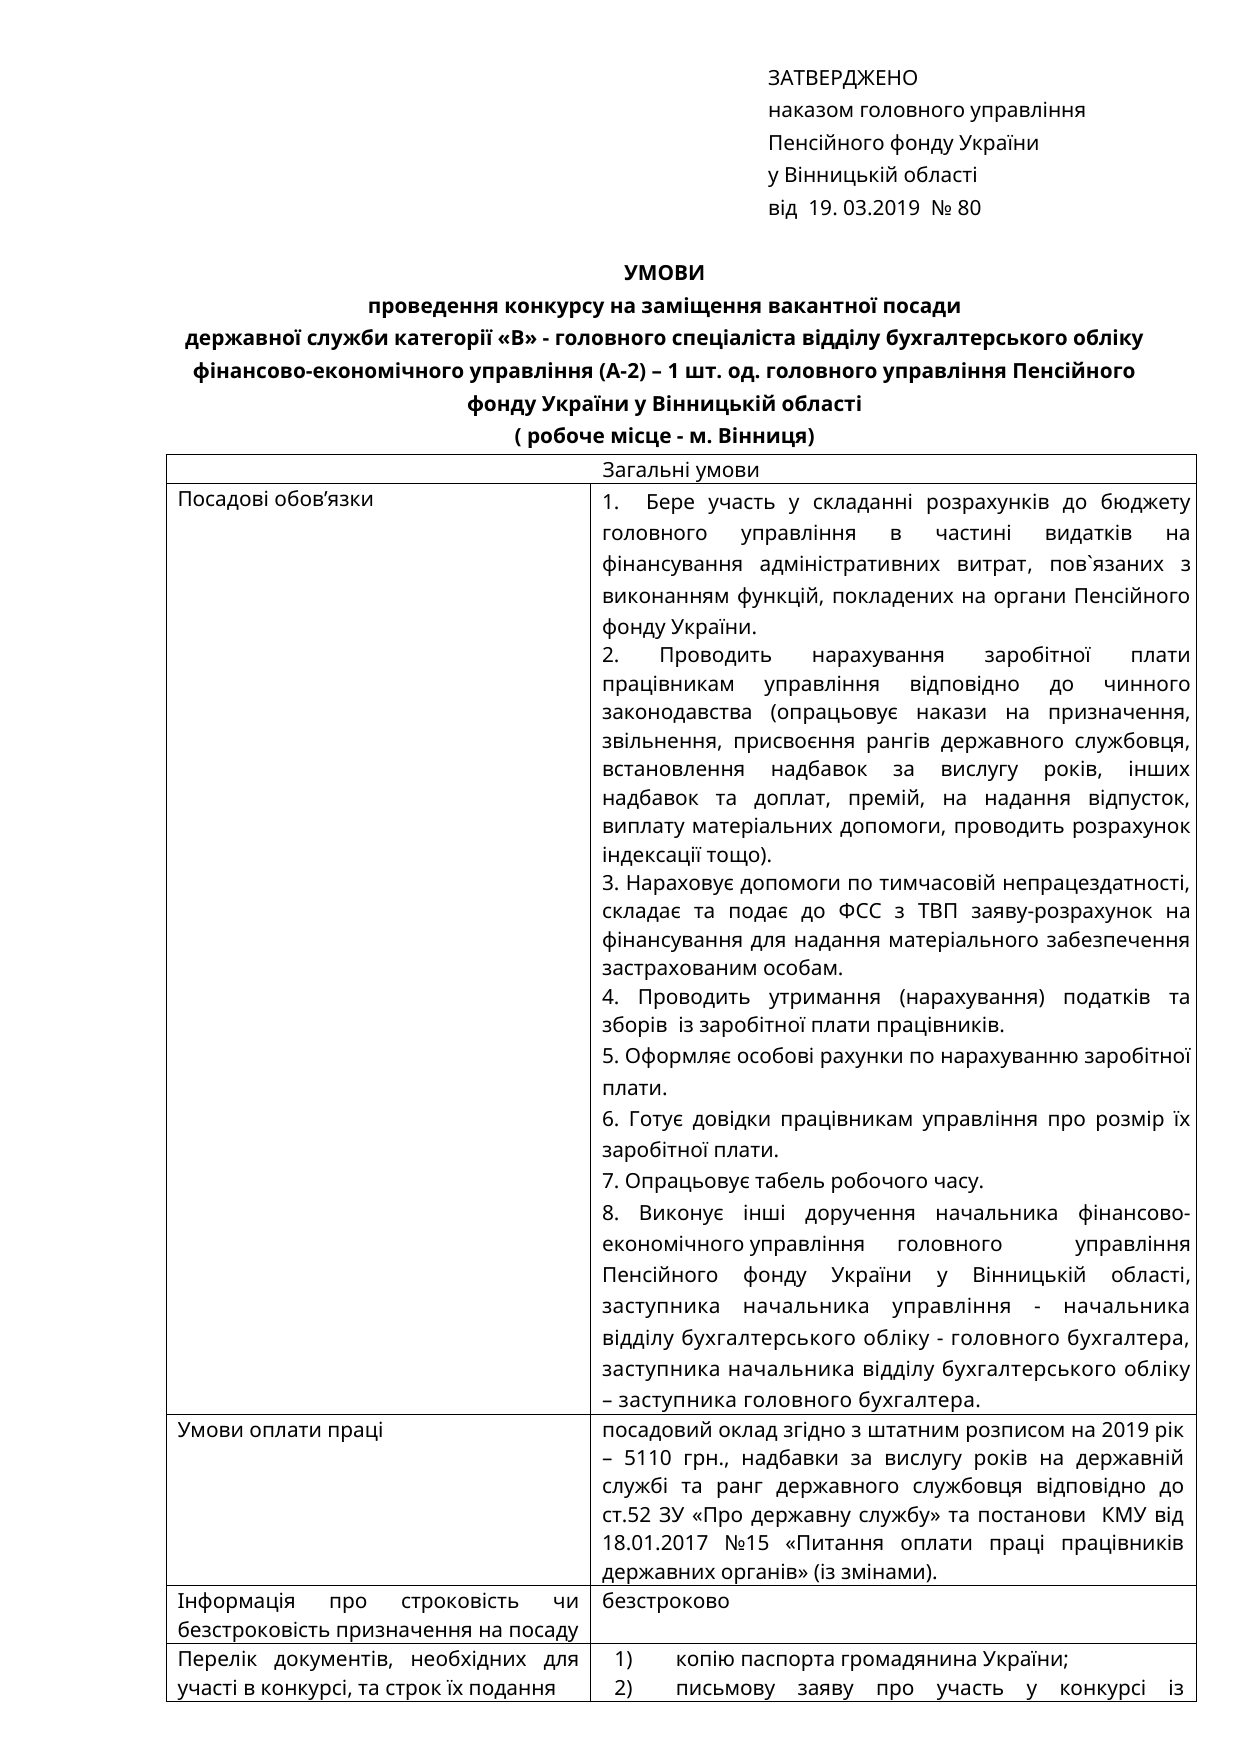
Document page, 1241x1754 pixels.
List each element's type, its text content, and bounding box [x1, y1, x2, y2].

table_cell Умови оплати праці [167, 1415, 590, 1585]
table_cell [591, 1644, 1196, 1701]
table_cell Посадові обов’язки [167, 484, 590, 1414]
text УМОВИ [177, 258, 1152, 287]
text ( робоче місце - м. Вінниця) [177, 421, 1152, 450]
text від 19. 03.2019 № 80 [177, 193, 1152, 221]
table_cell посадовий оклад згідно з штатним розписом на 2019 рік – 5110 грн., надбавки за вислугу років на державній службі та ранг державного службовця відповідно до ст.52 ЗУ «Про державну службу» та постанови КМУ від 18.01.2017 №15 «Питання оплати праці працівників державних органів» (із змінами). [591, 1415, 1196, 1585]
table_cell Інформація про строковість чи безстроковість призначення на посаду [167, 1586, 590, 1643]
table_cell безстроково [591, 1586, 1196, 1643]
table_header Загальні умови [167, 455, 1196, 483]
text наказом головного управління [768, 95, 1152, 124]
text державної служби категорії «В» - головного спеціаліста відділу бухгалтерського обліку фінансово-економічного управління (А-2) – 1 шт. од. головного управління Пенсійного фонду України у Вінницькій області [177, 323, 1152, 417]
text проведення конкурсу на заміщення вакантної посади [177, 291, 1152, 319]
text Пенсійного фонду України [177, 128, 1152, 156]
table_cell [167, 1644, 590, 1701]
table_cell 1. Бере участь у складанні розрахунків до бюджету головного управління в частині видатків на фінансування адміністративних витрат, пов`язаних з виконанням функцій, покладених на органи Пенсійного фонду України. 2. Проводить нарахування заробітної плати працівникам управління відповідно до чинного законодавства (опрацьовує накази на призначення, звільнення, присвоєння рангів державного службовця, встановлення надбавок за вислугу років, інших надбавок та доплат, премій, на надання відпусток, виплату матеріальних допомоги, проводить розрахунок індексації тощо). 3. Нараховує допомоги по тимчасовій непрацездатності, складає та подає до ФСС з ТВП заяву-розрахунок на фінансування для надання матеріального забезпечення застрахованим особам. 4. Проводить утримання (нарахування) податків та зборів із заробітної плати працівників. 5. Оформляє особові рахунки по нарахуванню заробітної плати. 6. Готує довідки працівникам управління про розмір їх заробітної плати. 7. Опрацьовує табель робочого часу. 8. Виконує інші доручення начальника фінансово-економічного управління головного управління Пенсійного фонду України у Вінницькій області, заступника начальника управління - начальника відділу бухгалтерського обліку - головного бухгалтера, заступника начальника відділу бухгалтерського обліку – заступника головного бухгалтера. [591, 484, 1196, 1414]
text ЗАТВЕРДЖЕНО [177, 63, 1152, 91]
text у Вінницькій області [177, 160, 1152, 189]
